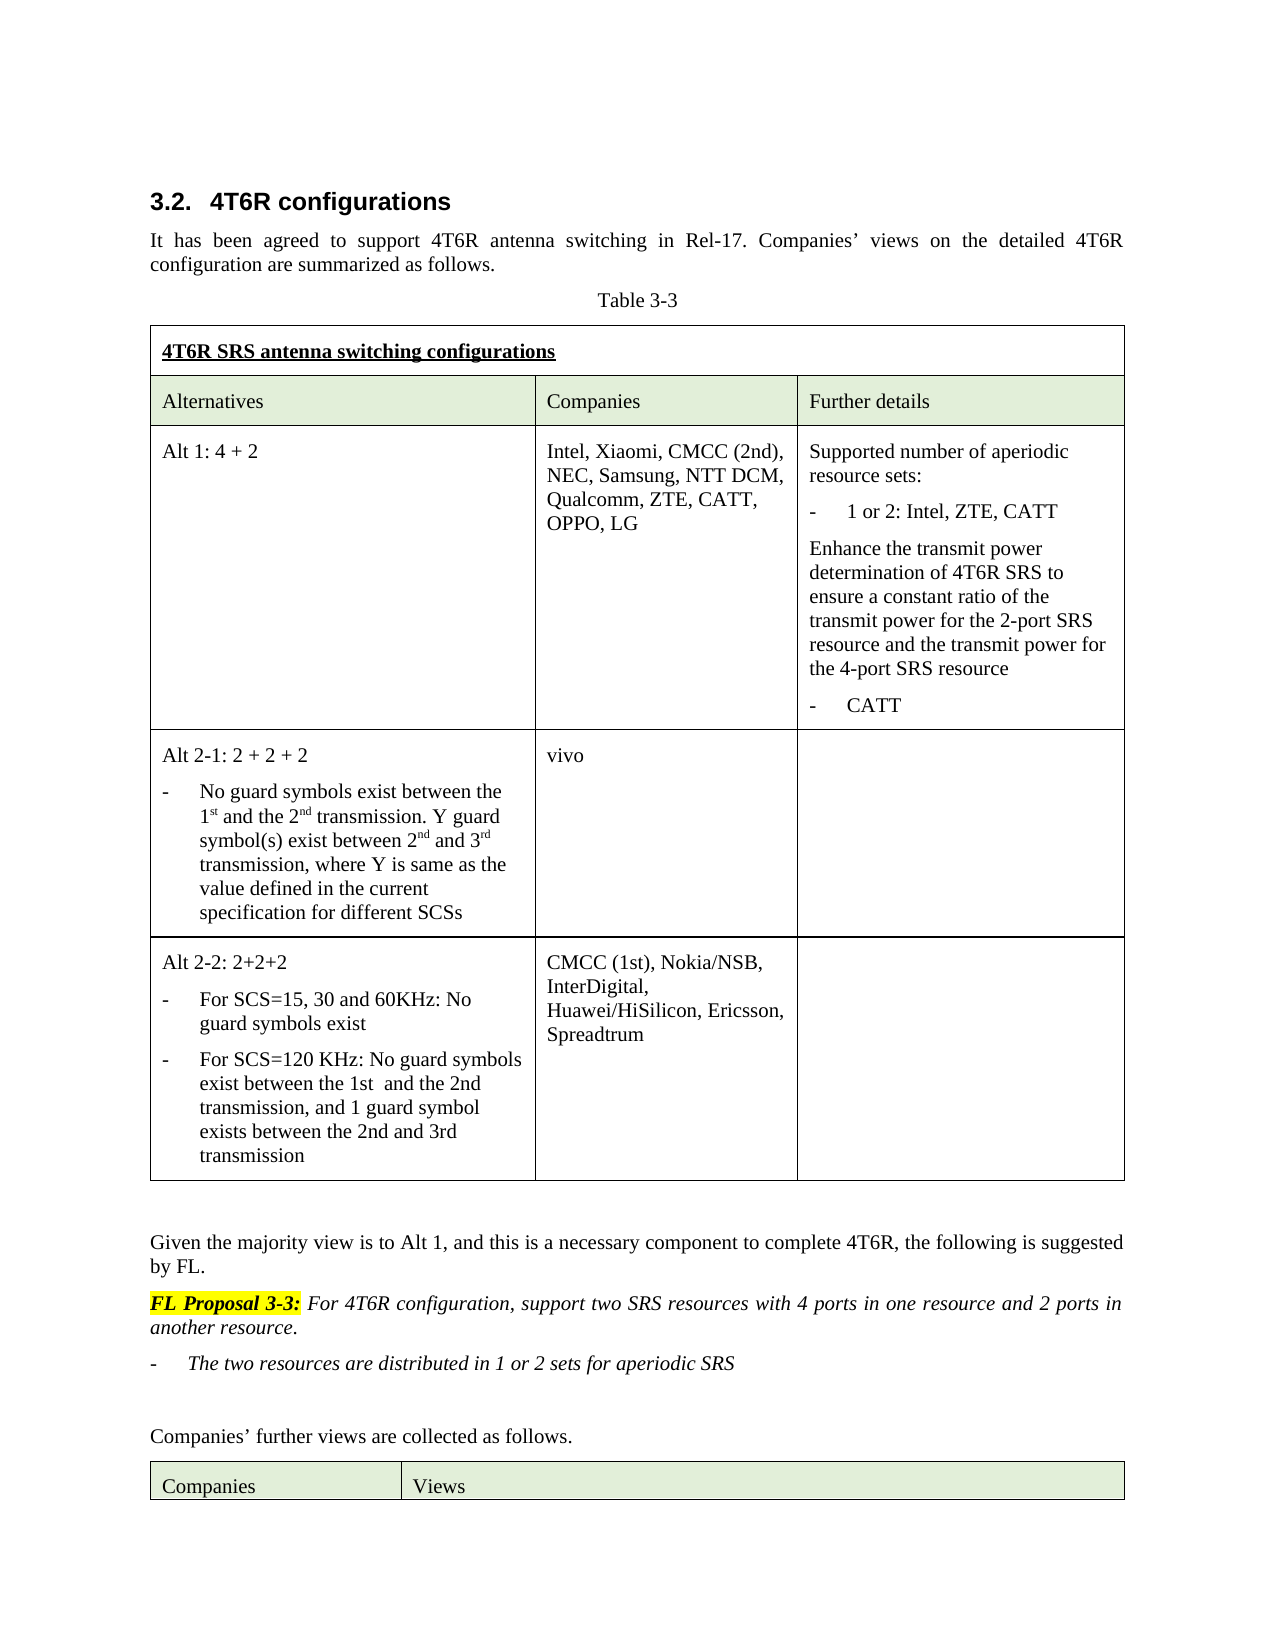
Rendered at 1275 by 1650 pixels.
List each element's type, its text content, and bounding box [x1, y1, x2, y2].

table_header Views [402, 1462, 1124, 1498]
table_cell [798, 730, 1124, 936]
text Given the majority view is to Alt 1, and this is a necessary component to complete 4T6R, the following is suggested by FL. [150, 1230, 1125, 1278]
table_cell Alternatives [151, 376, 535, 425]
table_cell Alt 2-1: 2 + 2 + 2 No guard symbols exist between the 1st and the 2nd transmission. Y guard symbol(s) exist between 2nd and 3rd transmission, where Y is same as the value defined in the current specification for different SCSs [151, 730, 535, 936]
text It has been agreed to support 4T6R antenna switching in Rel-17. Companies’ views on the detailed 4T6R configuration are summarized as follows. [150, 228, 1125, 276]
table_cell [798, 938, 1124, 1180]
text Table 3-3 [150, 288, 1125, 312]
table_cell vivo [536, 730, 797, 936]
text FL Proposal 3-3: For 4T6R configuration, support two SRS resources with 4 ports in one resource and 2 ports in another resource. [150, 1291, 1125, 1339]
table_cell CMCC (1st), Nokia/NSB, InterDigital, Huawei/HiSilicon, Ericsson, Spreadtrum [536, 938, 797, 1180]
list The two resources are distributed in 1 or 2 sets for aperiodic SRS [150, 1351, 1125, 1375]
table_cell Alt 2-2: 2+2+2 For SCS=15, 30 and 60KHz: No guard symbols exist For SCS=120 KHz: No guard symbols exist between the 1st and the 2nd transmission, and 1 guard symbol exists between the 2nd and 3rd transmission [151, 938, 535, 1180]
table_header Companies [151, 1462, 401, 1498]
table_cell Further details [798, 376, 1124, 425]
subtitle 4T6R configurations [150, 187, 1125, 215]
table_cell Supported number of aperiodic resource sets: 1 or 2: Intel, ZTE, CATT Enhance the transmit power determination of 4T6R SRS to ensure a constant ratio of the transmit power for the 2-port SRS resource and the transmit power for the 4-port SRS resource CATT [798, 426, 1124, 729]
table_cell Alt 1: 4 + 2 [151, 426, 535, 729]
table_cell Companies [536, 376, 797, 425]
table_header 4T6R SRS antenna switching configurations [151, 326, 1124, 375]
text Companies’ further views are collected as follows. [150, 1424, 1125, 1448]
table_cell Intel, Xiaomi, CMCC (2nd), NEC, Samsung, NTT DCM, Qualcomm, ZTE, CATT, OPPO, LG [536, 426, 797, 729]
